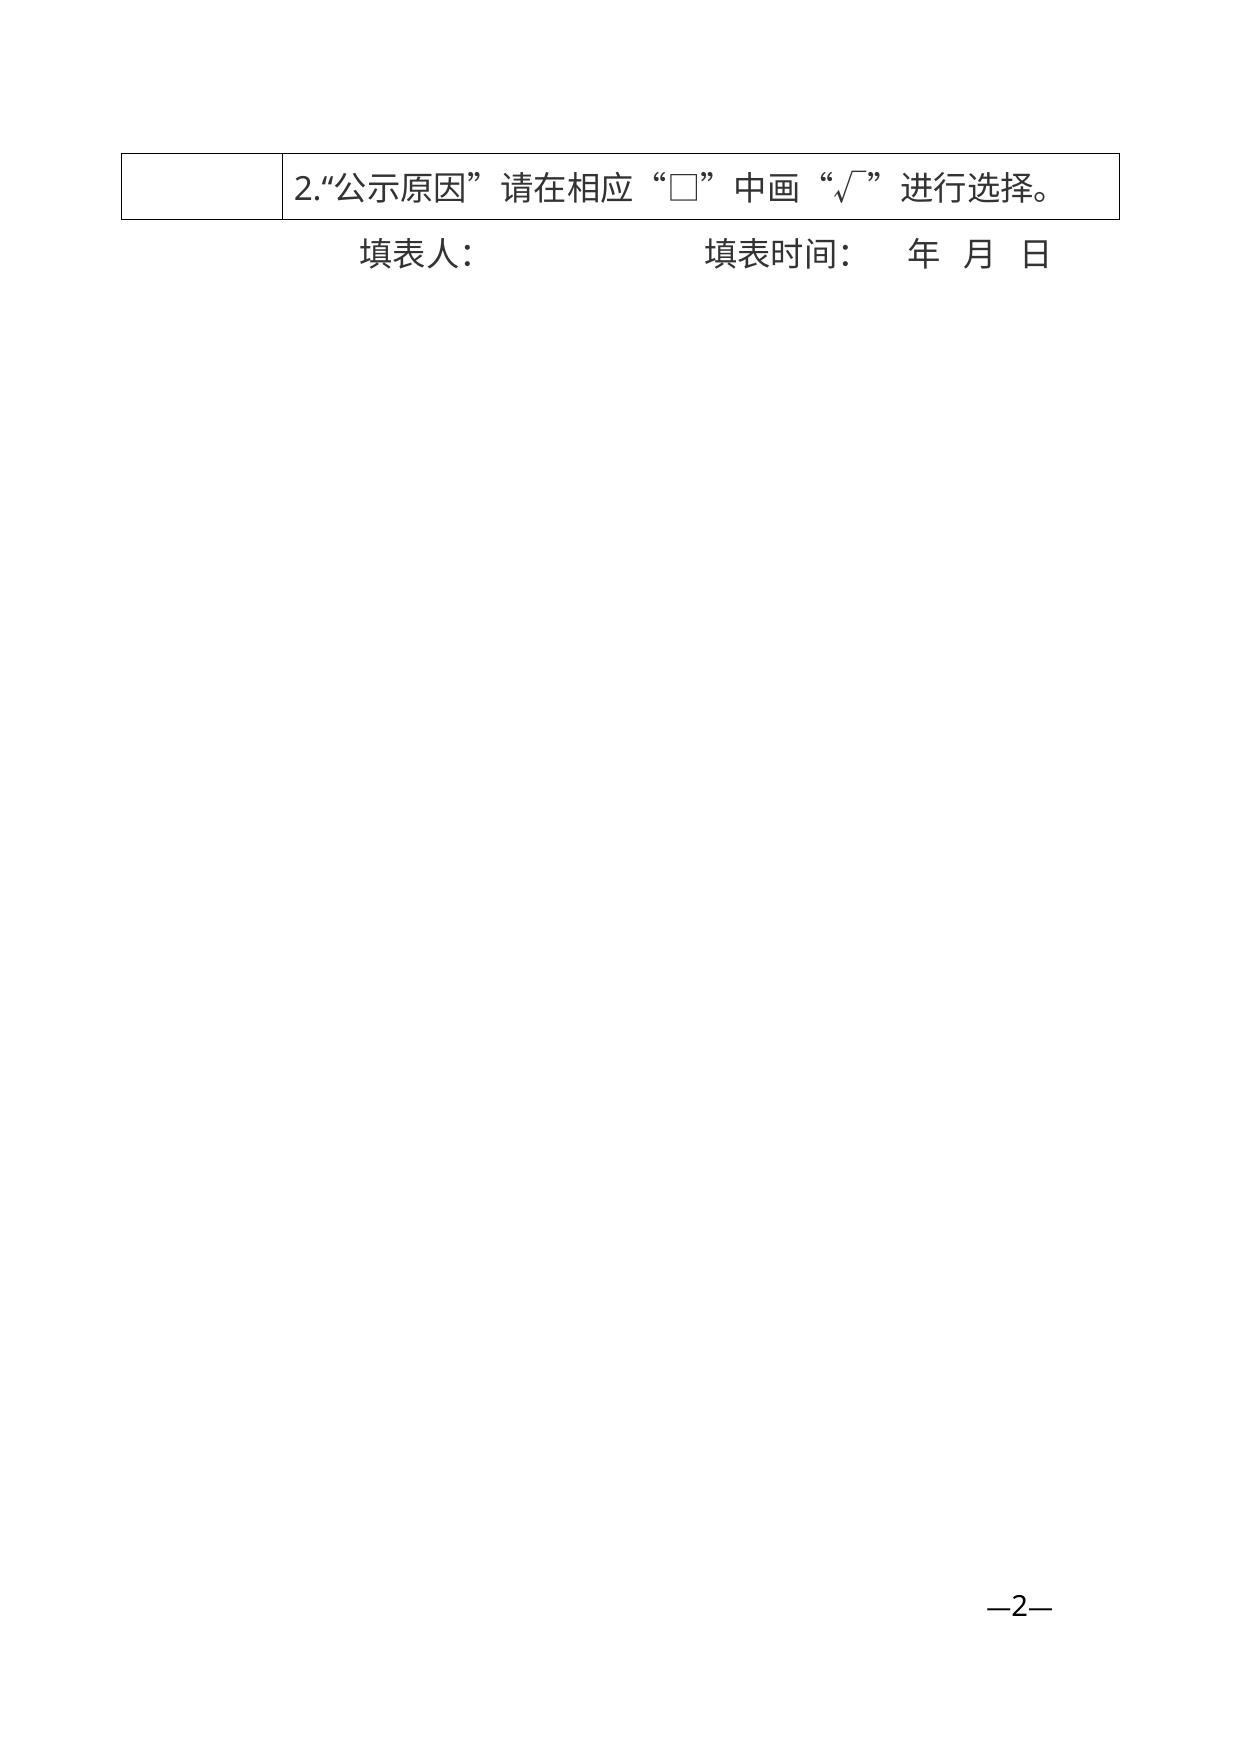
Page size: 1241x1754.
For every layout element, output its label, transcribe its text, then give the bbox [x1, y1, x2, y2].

text 填表人： 填表时间： 年 月 日 [187, 220, 1053, 285]
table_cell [283, 154, 1119, 219]
table_cell 备注 [122, 154, 282, 219]
